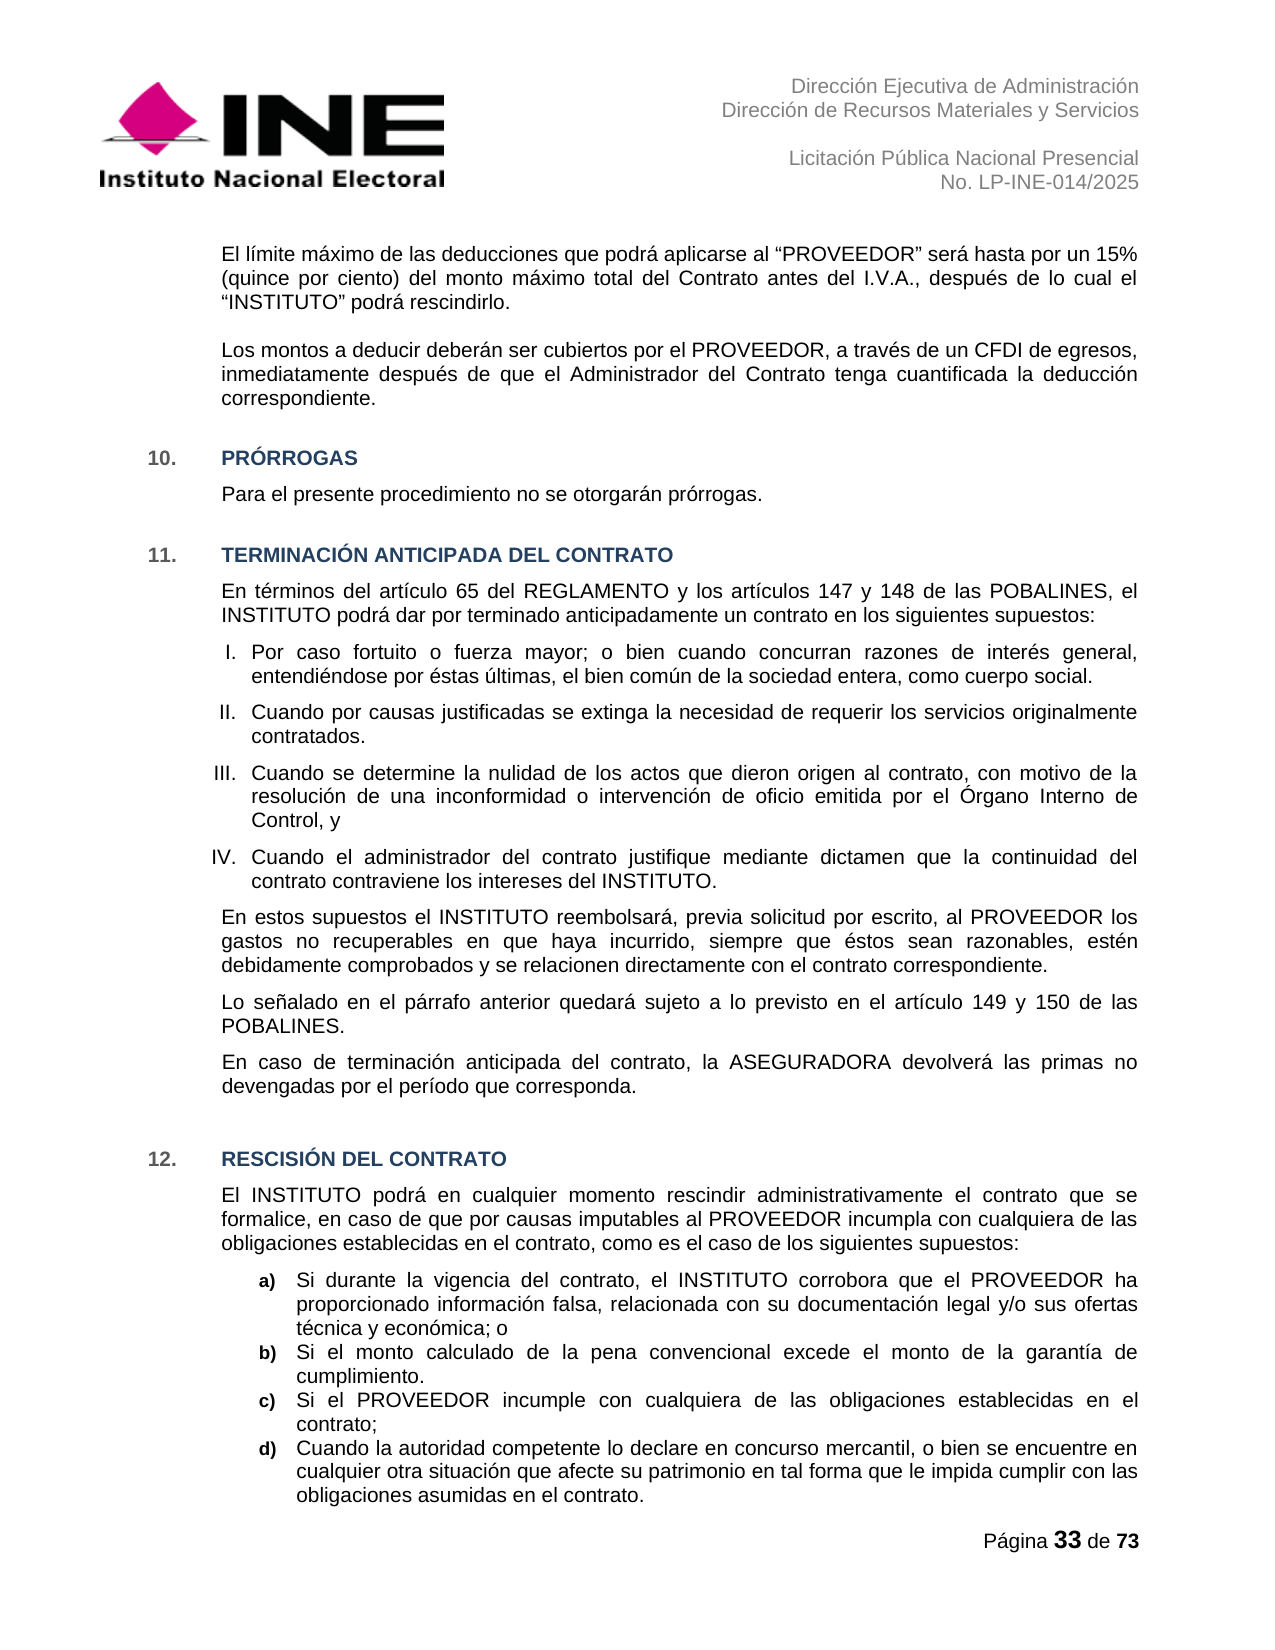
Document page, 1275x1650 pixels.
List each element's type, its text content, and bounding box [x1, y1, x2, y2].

list Cuando la autoridad competente lo declare en concurso mercantil, o bien se encuentre en cualquier otra situación que afecte su patrimonio en tal forma que le impida cumplir con las obligaciones asumidas en el contrato. [259, 1435, 1139, 1507]
picture [100, 82, 444, 187]
list Si durante la vigencia del contrato, el INSTITUTO corrobora que el PROVEEDOR ha proporcionado información falsa, relacionada con su documentación legal y/o sus ofertas técnica y económica; o [259, 1268, 1139, 1339]
text Lo señalado en el párrafo anterior quedará sujeto a lo previsto en el artículo 149 y 150 de las POBALINES. [221, 989, 1139, 1037]
list Cuando el administrador del contrato justifique mediante dictamen que la continuidad del contrato contraviene los intereses del INSTITUTO. [236, 845, 1139, 893]
list Por caso fortuito o fuerza mayor; o bien cuando concurran razones de interés general, entendiéndose por éstas últimas, el bien común de la sociedad entera, como cuerpo social. [236, 639, 1139, 687]
list Cuando se determine la nulidad de los actos que dieron origen al contrato, con motivo de la resolución de una inconformidad o intervención de oficio emitida por el Órgano Interno de Control, y [236, 760, 1139, 832]
subtitle TERMINACIÓN ANTICIPADA DEL CONTRATO [148, 543, 1139, 567]
subtitle RESCISIÓN DEL CONTRATO [148, 1147, 1139, 1171]
list Cuando por causas justificadas se extinga la necesidad de requerir los servicios originalmente contratados. [236, 700, 1139, 748]
text Para el presente procedimiento no se otorgarán prórrogas. [221, 482, 1139, 506]
list Si el PROVEEDOR incumple con cualquiera de las obligaciones establecidas en el contrato; [259, 1387, 1139, 1435]
text El límite máximo de las deducciones que podrá aplicarse al “PROVEEDOR” será hasta por un 15% (quince por ciento) del monto máximo total del Contrato antes del I.V.A., después de lo cual el “INSTITUTO” podrá rescindirlo. [221, 242, 1139, 313]
list Si el monto calculado de la pena convencional excede el monto de la garantía de cumplimiento. [259, 1339, 1139, 1387]
text En caso de terminación anticipada del contrato, la ASEGURADORA devolverá las primas no devengadas por el período que corresponda. [222, 1050, 1139, 1098]
text En estos supuestos el INSTITUTO reembolsará, previa solicitud por escrito, al PROVEEDOR los gastos no recuperables en que haya incurrido, siempre que éstos sean razonables, estén debidamente comprobados y se relacionen directamente con el contrato correspondiente. [221, 905, 1139, 977]
text El INSTITUTO podrá en cualquier momento rescindir administrativamente el contrato que se formalice, en caso de que por causas imputables al PROVEEDOR incumpla con cualquiera de las obligaciones establecidas en el contrato, como es el caso de los siguientes supuestos: [221, 1183, 1139, 1255]
subtitle PRÓRROGAS [147, 446, 1139, 470]
text En términos del artículo 65 del REGLAMENTO y los artículos 147 y 148 de las POBALINES, el INSTITUTO podrá dar por terminado anticipadamente un contrato en los siguientes supuestos: [221, 579, 1139, 627]
text Los montos a deducir deberán ser cubiertos por el PROVEEDOR, a través de un CFDI de egresos, inmediatamente después de que el Administrador del Contrato tenga cuantificada la deducción correspondiente. [221, 337, 1139, 409]
